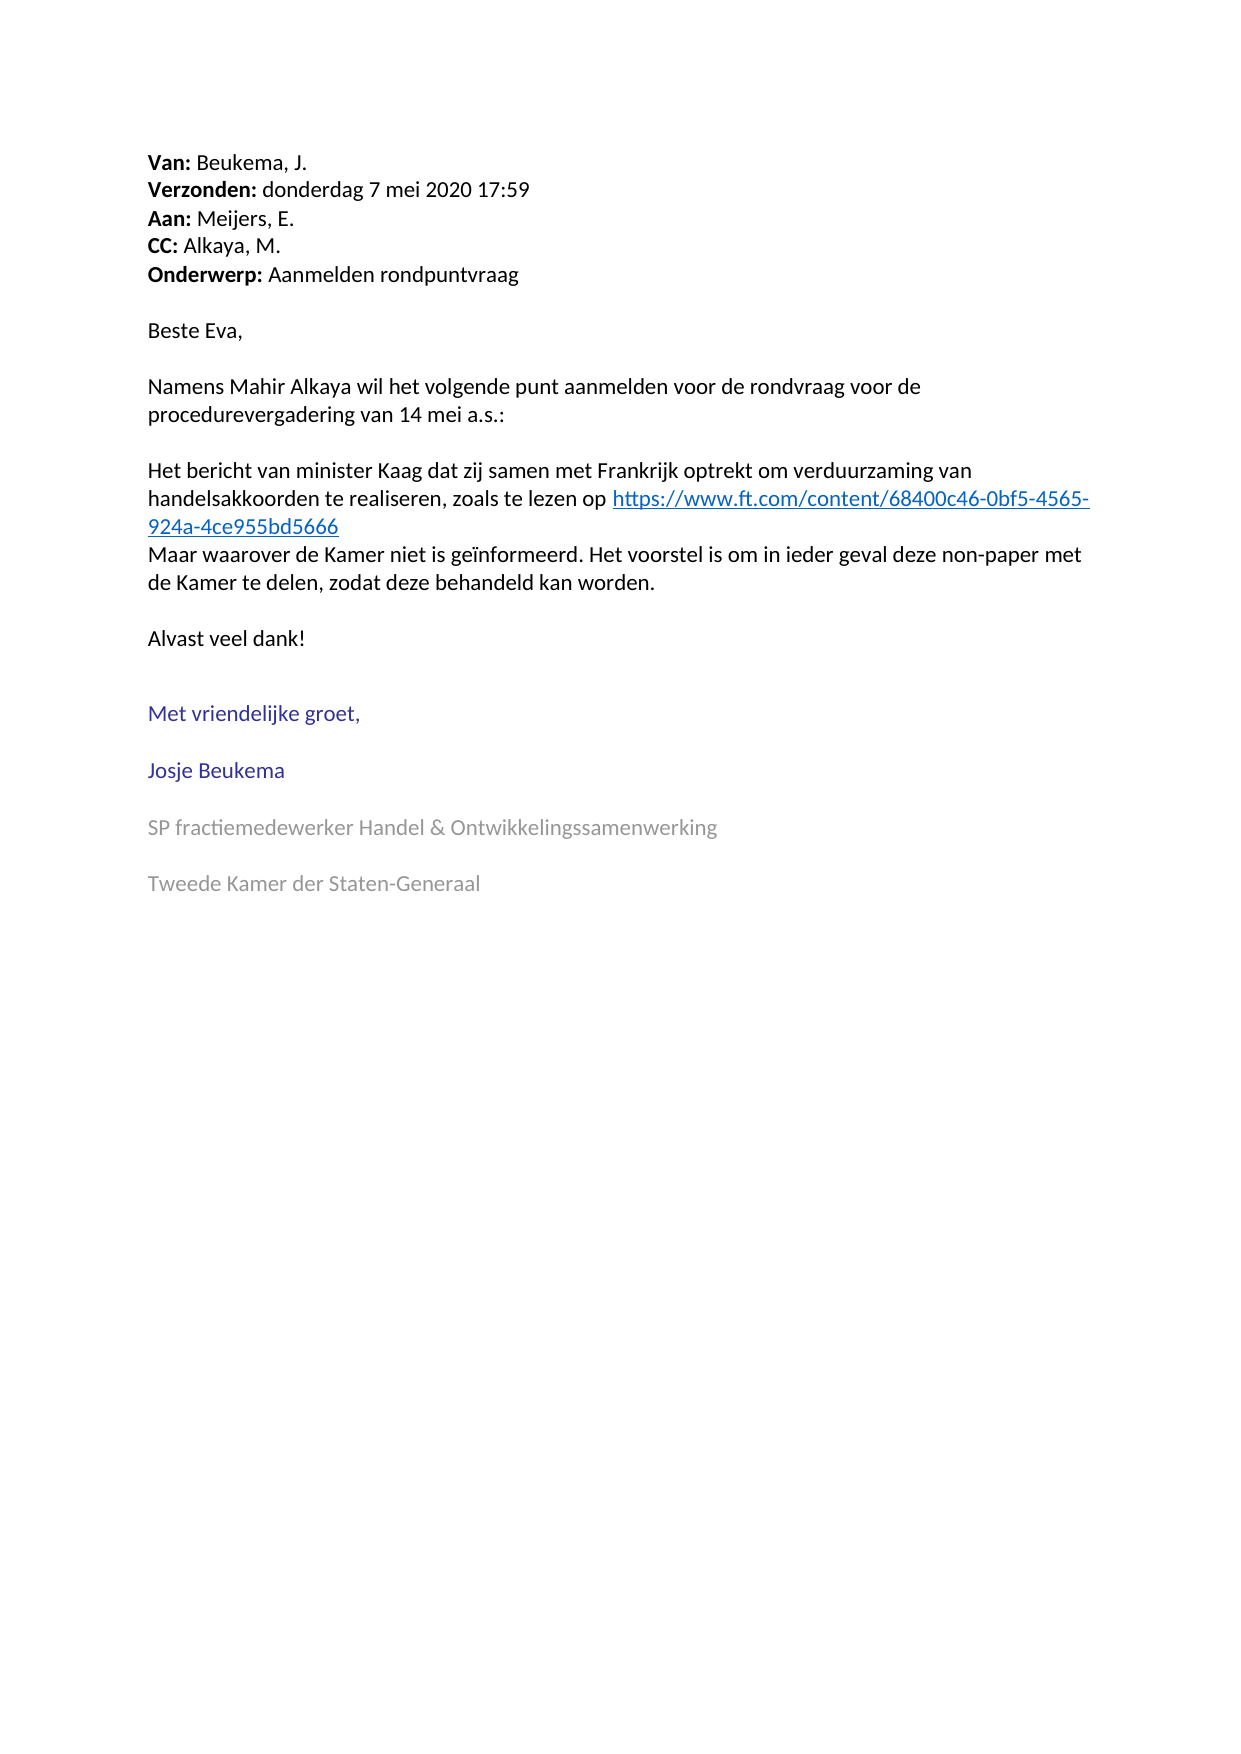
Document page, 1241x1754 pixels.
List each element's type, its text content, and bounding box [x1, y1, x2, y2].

text Beste Eva, [148, 316, 1093, 344]
text Van: Beukema, J. Verzonden: donderdag 7 mei 2020 17:59 Aan: Meijers, E. CC: Alkaya, M. Onderwerp: Aanmelden rondpuntvraag [148, 148, 1093, 288]
text SP fractiemedewerker Handel & Ontwikkelingssamenwerking Tweede Kamer der Staten-Generaal [148, 813, 1093, 897]
text Met vriendelijke groet, [148, 699, 1093, 727]
text Maar waarover de Kamer niet is geïnformeerd. Het voorstel is om in ieder geval deze non-paper met de Kamer te delen, zodat deze behandeld kan worden. [148, 540, 1093, 596]
text Namens Mahir Alkaya wil het volgende punt aanmelden voor de rondvraag voor de procedurevergadering van 14 mei a.s.: Het bericht van minister Kaag dat zij samen met Frankrijk optrekt om verduurzaming van handelsakkoorden te realiseren, zoals te lezen op https://www.ft.com/content/68400c46-0bf5-4565-924a-4ce955bd5666 [148, 372, 1093, 540]
text Josje Beukema [148, 756, 1093, 784]
text Alvast veel dank! [148, 624, 1093, 652]
